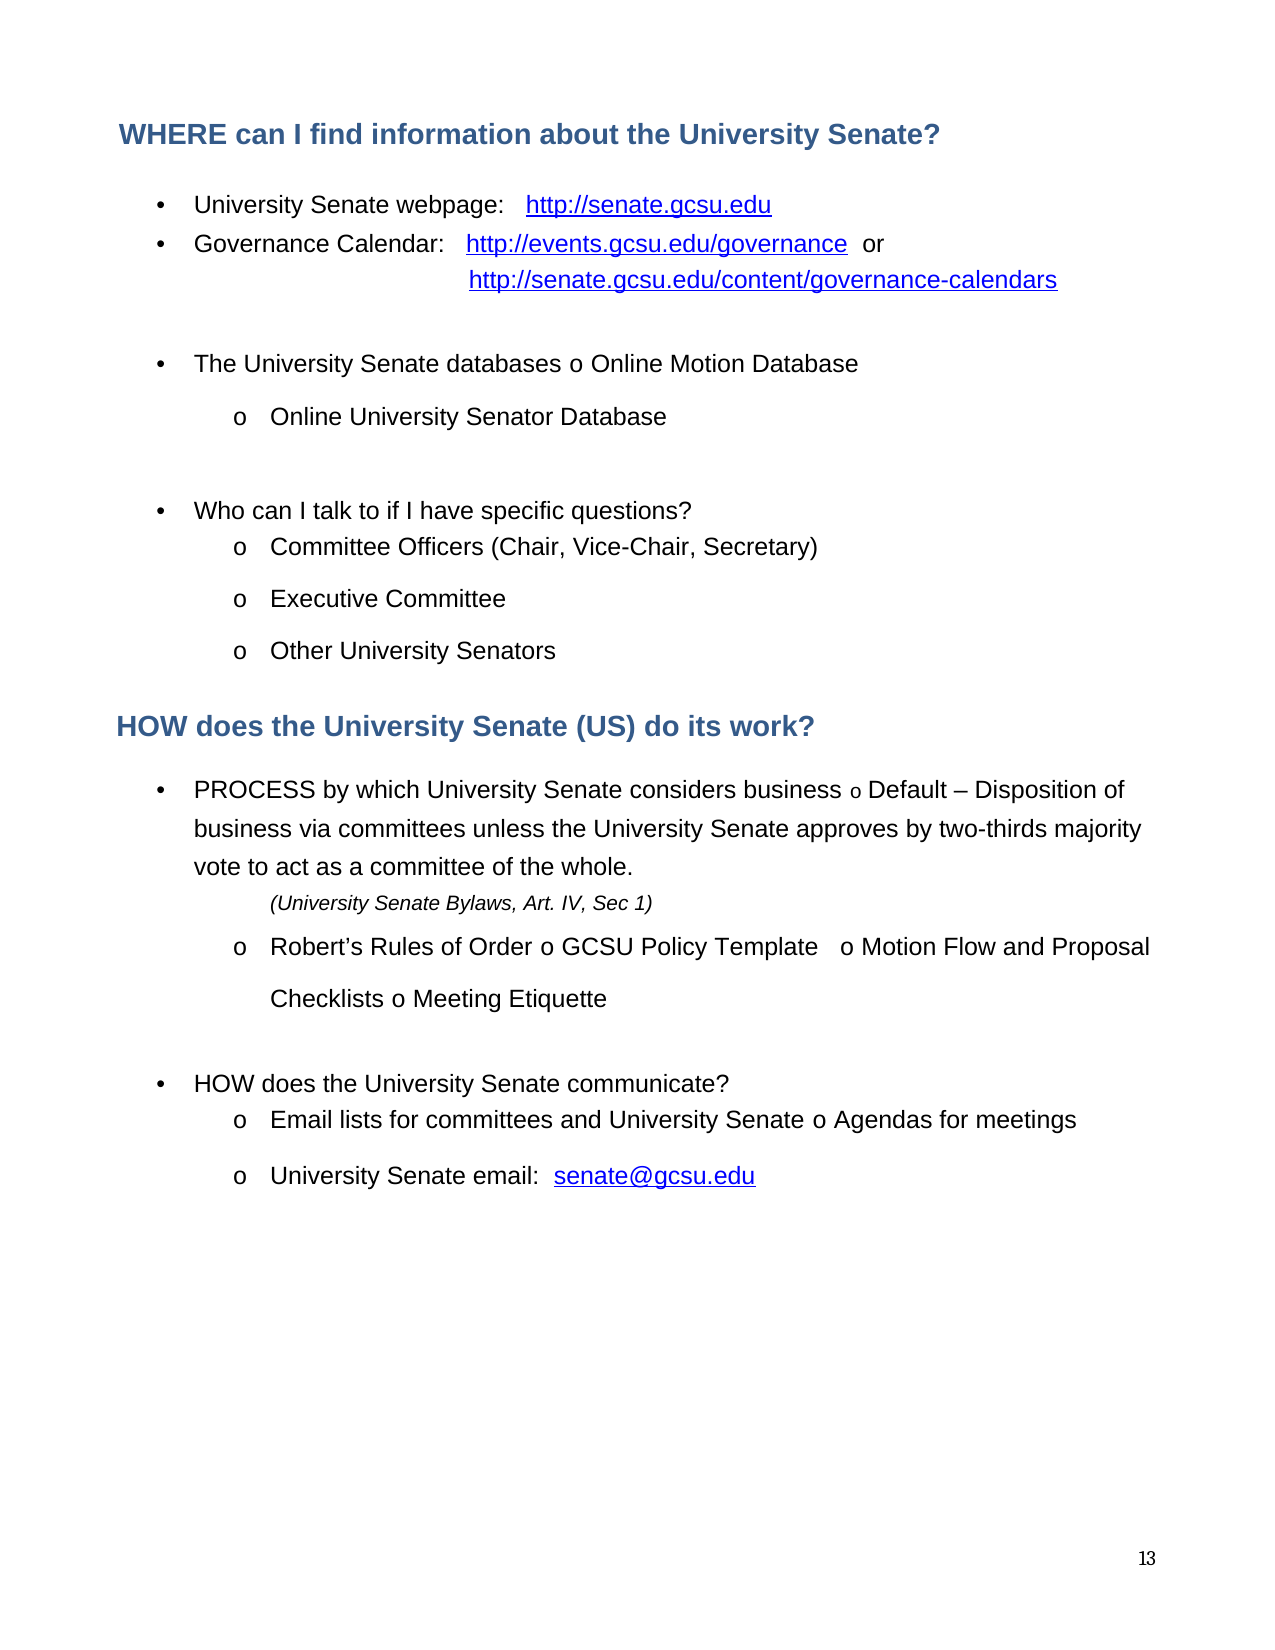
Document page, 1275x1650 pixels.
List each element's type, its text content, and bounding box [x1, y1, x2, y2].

list Governance Calendar: http://events.gcsu.edu/governance or [156, 228, 1156, 257]
text WHERE can I find information about the University Senate? [118, 117, 1195, 151]
list Other University Senators [232, 636, 1156, 667]
list Email lists for committees and University Senate o Agendas for meetings [232, 1106, 1156, 1136]
list Who can I talk to if I have specific questions? [156, 496, 1156, 524]
list Committee Officers (Chair, Vice-Chair, Secretary) [232, 532, 1156, 563]
text HOW does the University Senate (US) do its work? [60, 709, 1209, 743]
list PROCESS by which University Senate considers business o Default – Disposition of business via committees unless the University Senate approves by two-thirds majority vote to act as a committee of the whole. [156, 775, 1156, 880]
list University Senate webpage: http://senate.gcsu.edu [156, 191, 1156, 219]
list The University Senate databases o Online Motion Database [156, 349, 1156, 379]
list HOW does the University Senate communicate? [156, 1069, 1156, 1098]
list Executive Committee [232, 584, 1156, 615]
list Online University Senator Database [232, 402, 1156, 433]
text (University Senate Bylaws, Art. IV, Sec 1) [270, 891, 1209, 914]
text http://senate.gcsu.edu/content/governance-calendars [156, 265, 1209, 294]
list University Senate email: senate@gcsu.edu [232, 1161, 1156, 1192]
list Robert’s Rules of Order o GCSU Policy Template o Motion Flow and Proposal Checklists o Meeting Etiquette [232, 931, 1156, 1014]
